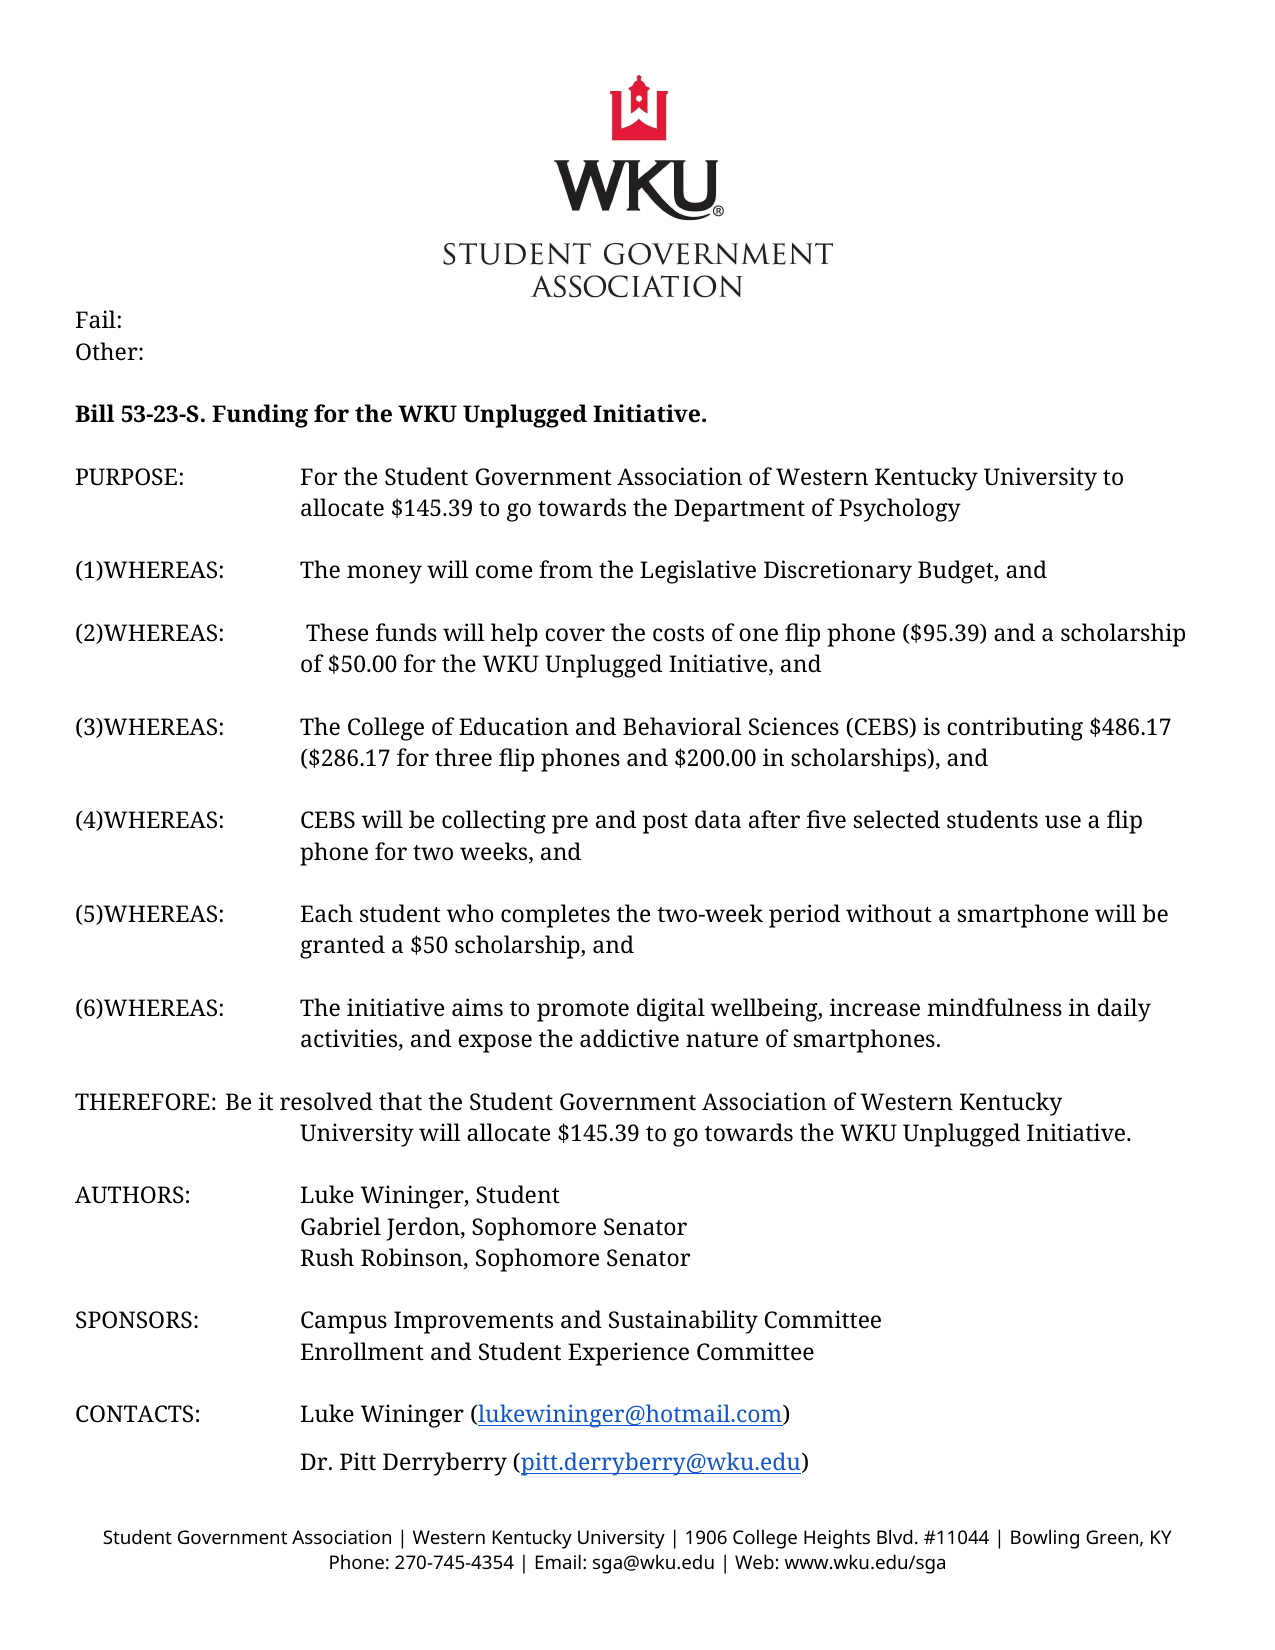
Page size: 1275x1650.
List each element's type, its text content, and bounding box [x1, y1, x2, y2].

text Dr. Pitt Derryberry (pitt.derryberry@wku.edu) [75, 1446, 1200, 1477]
text PURPOSE: For the Student Government Association of Western Kentucky University to [75, 461, 1200, 492]
text allocate $145.39 to go towards the Department of Psychology [225, 492, 1200, 523]
text CONTACTS: Luke Wininger (lukewininger@hotmail.com) [75, 1398, 1200, 1429]
text (2)WHEREAS: These funds will help cover the costs of one flip phone ($95.39) and a scholarship of $50.00 for the WKU Unplugged Initiative, and [75, 617, 1200, 679]
text AUTHORS: Luke Wininger, Student [75, 1179, 1200, 1211]
text Enrollment and Student Experience Committee [75, 1336, 1200, 1367]
text Gabriel Jerdon, Sophomore Senator [75, 1211, 1200, 1242]
text SPONSORS: Campus Improvements and Sustainability Committee [75, 1304, 1200, 1336]
text (5)WHEREAS: Each student who completes the two-week period without a smartphone will be granted a $50 scholarship, and [75, 898, 1200, 961]
text (1)WHEREAS: The money will come from the Legislative Discretionary Budget, and [75, 554, 1200, 586]
text Bill 53-23-S. Funding for the WKU Unplugged Initiative. [75, 398, 1200, 429]
text Fail: [75, 304, 1200, 336]
text (4)WHEREAS: CEBS will be collecting pre and post data after five selected students use a flip phone for two weeks, and [75, 804, 1200, 867]
text Rush Robinson, Sophomore Senator [75, 1242, 1200, 1273]
text University will allocate $145.39 to go towards the WKU Unplugged Initiative. [225, 1117, 1200, 1148]
text THEREFORE: Be it resolved that the Student Government Association of Western Kentucky [75, 1086, 1200, 1117]
text Other: [75, 336, 1200, 367]
text (6)WHEREAS: The initiative aims to promote digital wellbeing, increase mindfulness in daily activities, and expose the addictive nature of smartphones. [75, 992, 1200, 1054]
text (3)WHEREAS: The College of Education and Behavioral Sciences (CEBS) is contributing $486.17 ($286.17 for three flip phones and $200.00 in scholarships), and [75, 711, 1200, 773]
picture [441, 75, 834, 305]
